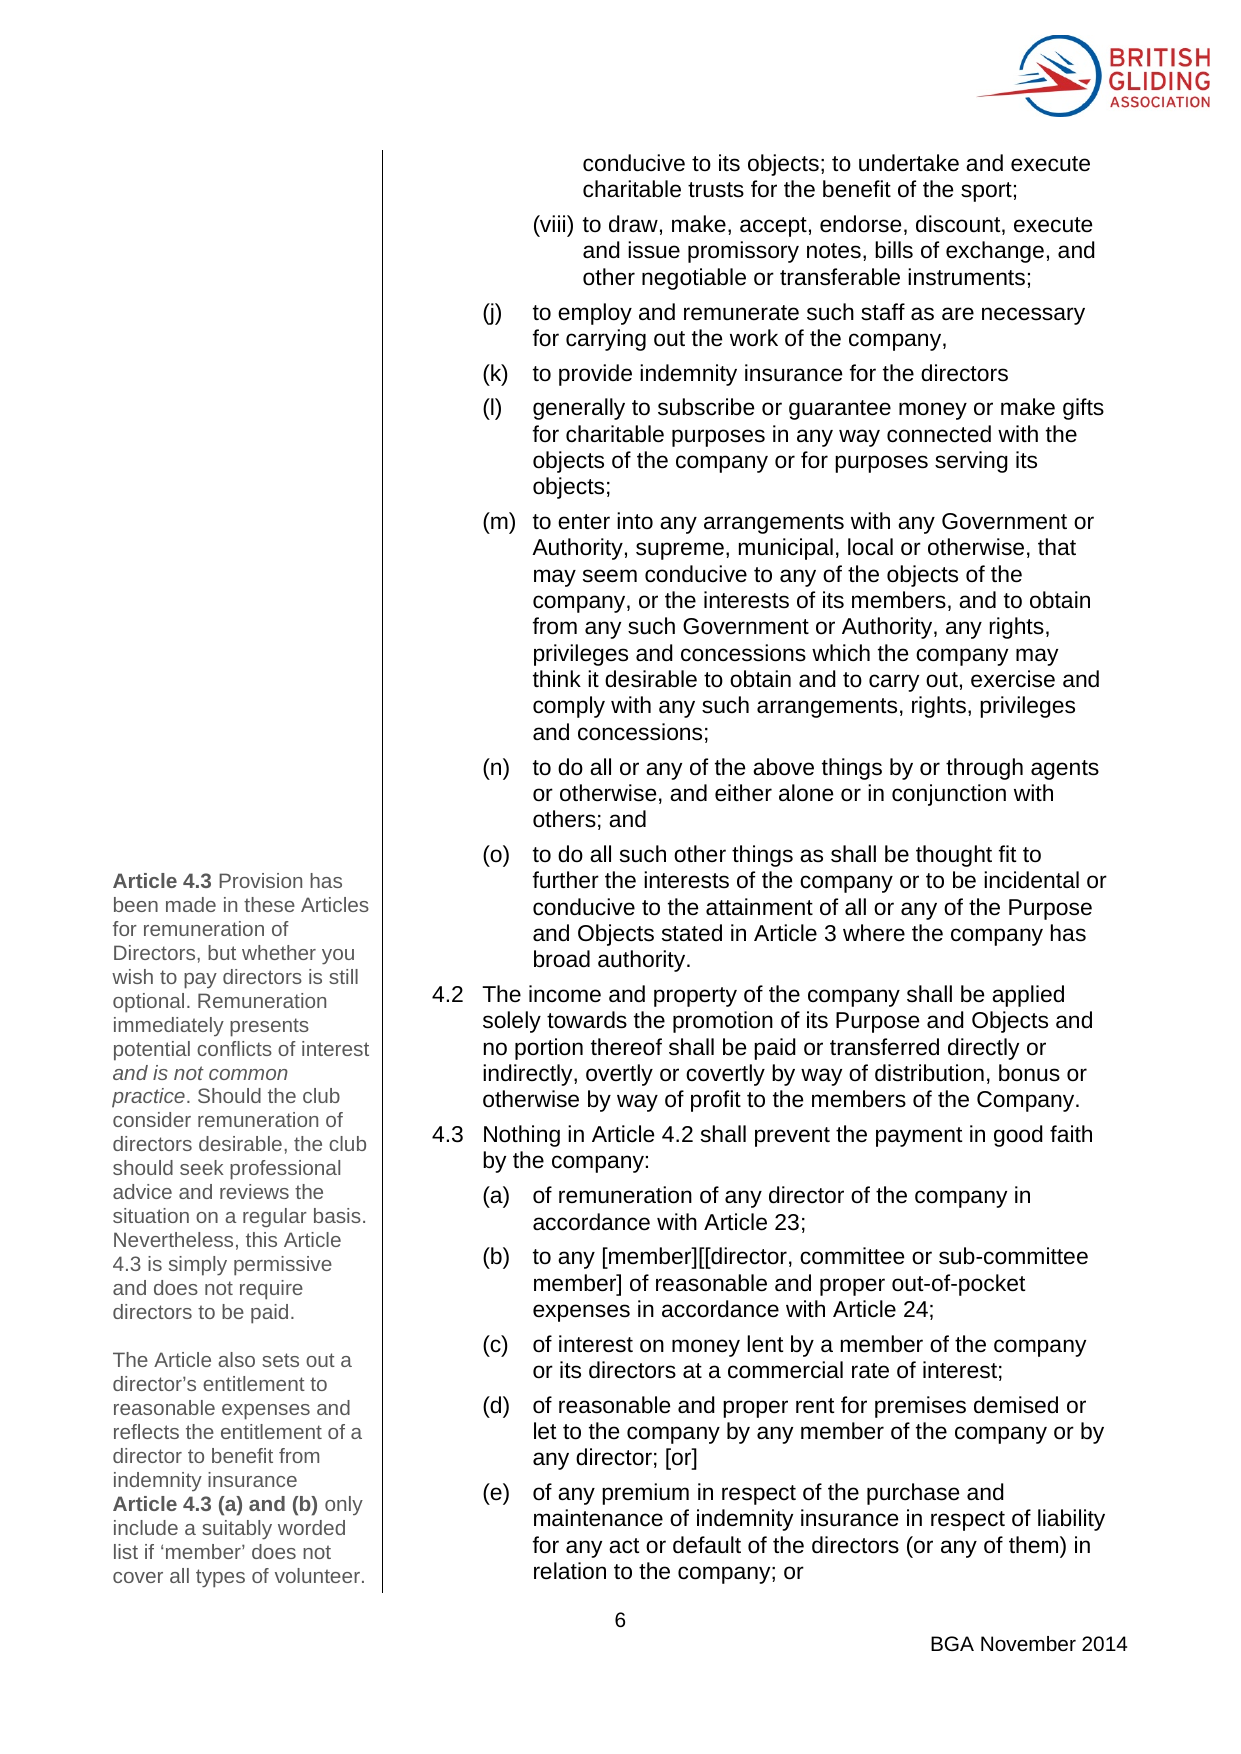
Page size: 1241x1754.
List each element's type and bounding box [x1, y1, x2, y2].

table_header [101, 150, 382, 1593]
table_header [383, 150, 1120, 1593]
picture [976, 35, 1210, 117]
